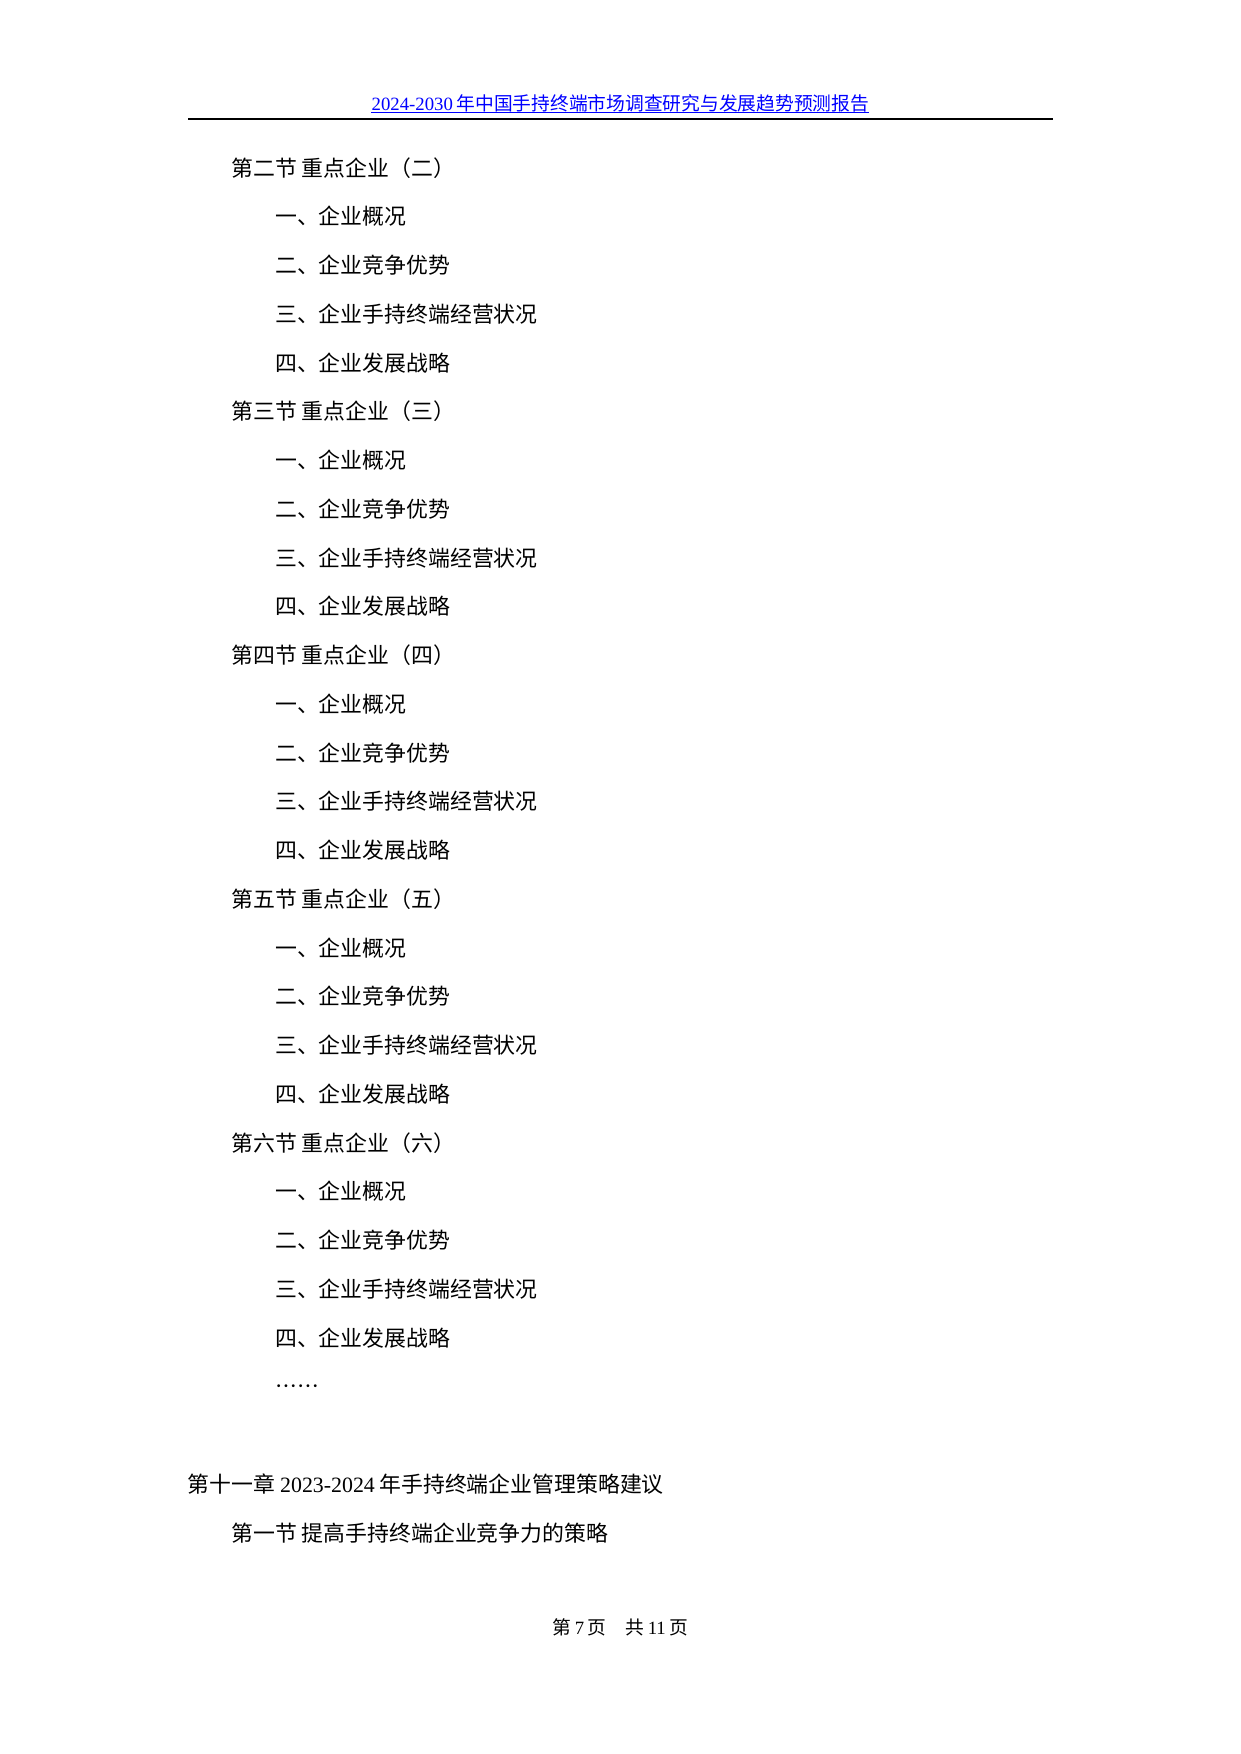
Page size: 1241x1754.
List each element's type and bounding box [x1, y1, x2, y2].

text [187, 150, 1053, 1548]
